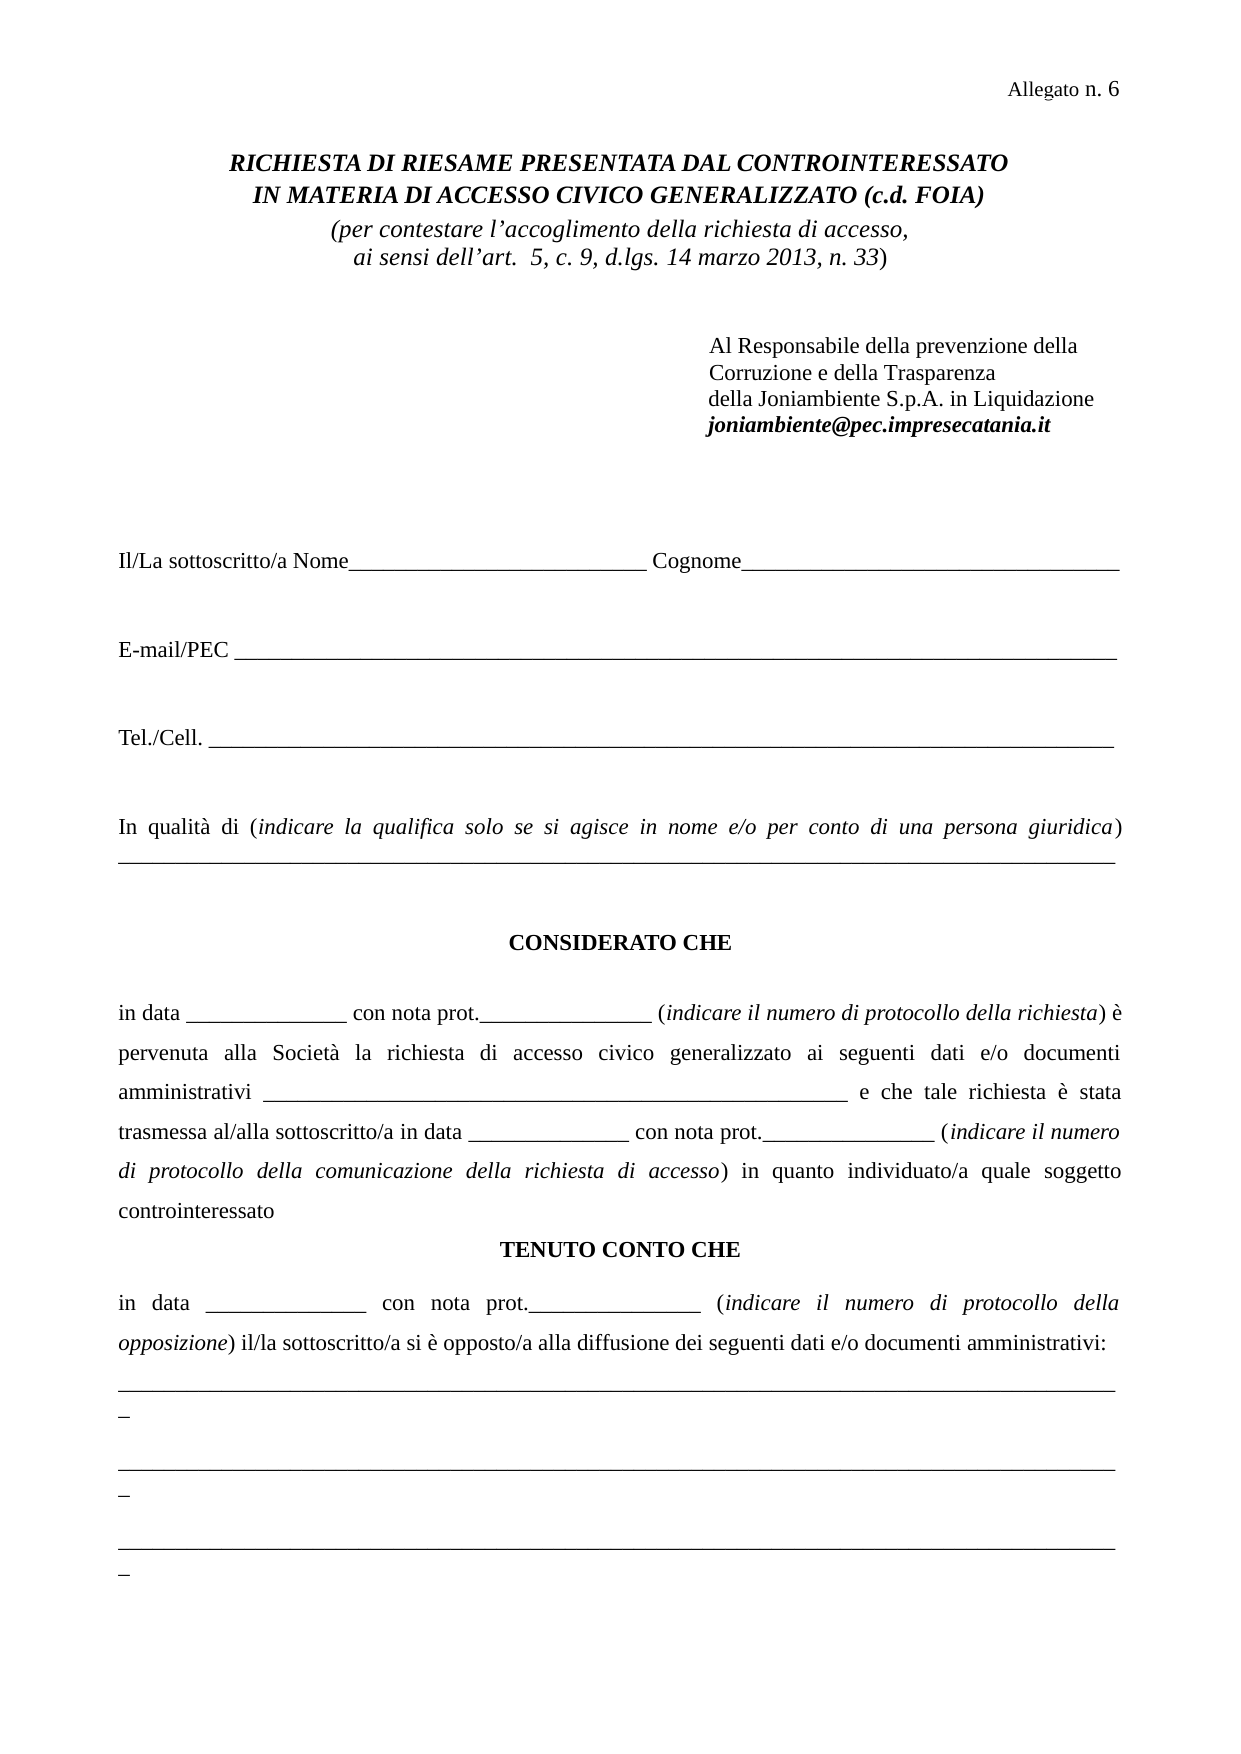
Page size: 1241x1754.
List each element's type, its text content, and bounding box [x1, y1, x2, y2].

text In qualità di (indicare la qualifica solo se si agisce in nome e/o per conto di una persona giuridica) _______________________________________________________________________________________ [118, 813, 1122, 867]
text della Joniambiente S.p.A. in Liquidazione [634, 385, 1122, 411]
text in data ______________ con nota prot._______________ (indicare il numero di protocollo della opposizione) il/la sottoscritto/a si è opposto/a alla diffusione dei seguenti dati e/o documenti amministrativi: [118, 1289, 1122, 1355]
text ________________________________________________________________________________________ [118, 1368, 1122, 1421]
text in data ______________ con nota prot._______________ (indicare il numero di protocollo della richiesta) è pervenuta alla Società la richiesta di accesso civico generalizzato ai seguenti dati e/o documenti amministrativi ___________________________________________________ e che tale richiesta è stata trasmessa al/alla sottoscritto/a in data ______________ con nota prot._______________ (indicare il numero di protocollo della comunicazione della richiesta di accesso) in quanto individuato/a quale soggetto controinteressato [118, 999, 1122, 1223]
text TENUTO CONTO CHE [118, 1236, 1122, 1263]
text Il/La sottoscritto/a Nome__________________________ Cognome_________________________________ [118, 547, 1122, 573]
text joniambiente@pec.impresecatania.it [634, 411, 1122, 464]
text IN MATERIA DI ACCESSO CIVICO GENERALIZZATO (c.d. FOIA) [118, 181, 1122, 209]
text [118, 1447, 1122, 1500]
text ai sensi dell’art. 5, c. 9, d.lgs. 14 marzo 2013, n. 33) [118, 242, 1122, 271]
text Al Responsabile della prevenzione della [118, 332, 1122, 358]
text E-mail/PEC _____________________________________________________________________________ [118, 636, 1122, 662]
text RICHIESTA DI RIESAME PRESENTATA DAL CONTROINTERESSATO [118, 148, 1122, 176]
text Tel./Cell. _______________________________________________________________________________ [118, 724, 1122, 751]
text Corruzione e della Trasparenza [118, 358, 1122, 385]
text (per contestare l’accoglimento della richiesta di accesso, [118, 214, 1122, 242]
text considerato che [118, 929, 1122, 955]
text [118, 1526, 1122, 1579]
